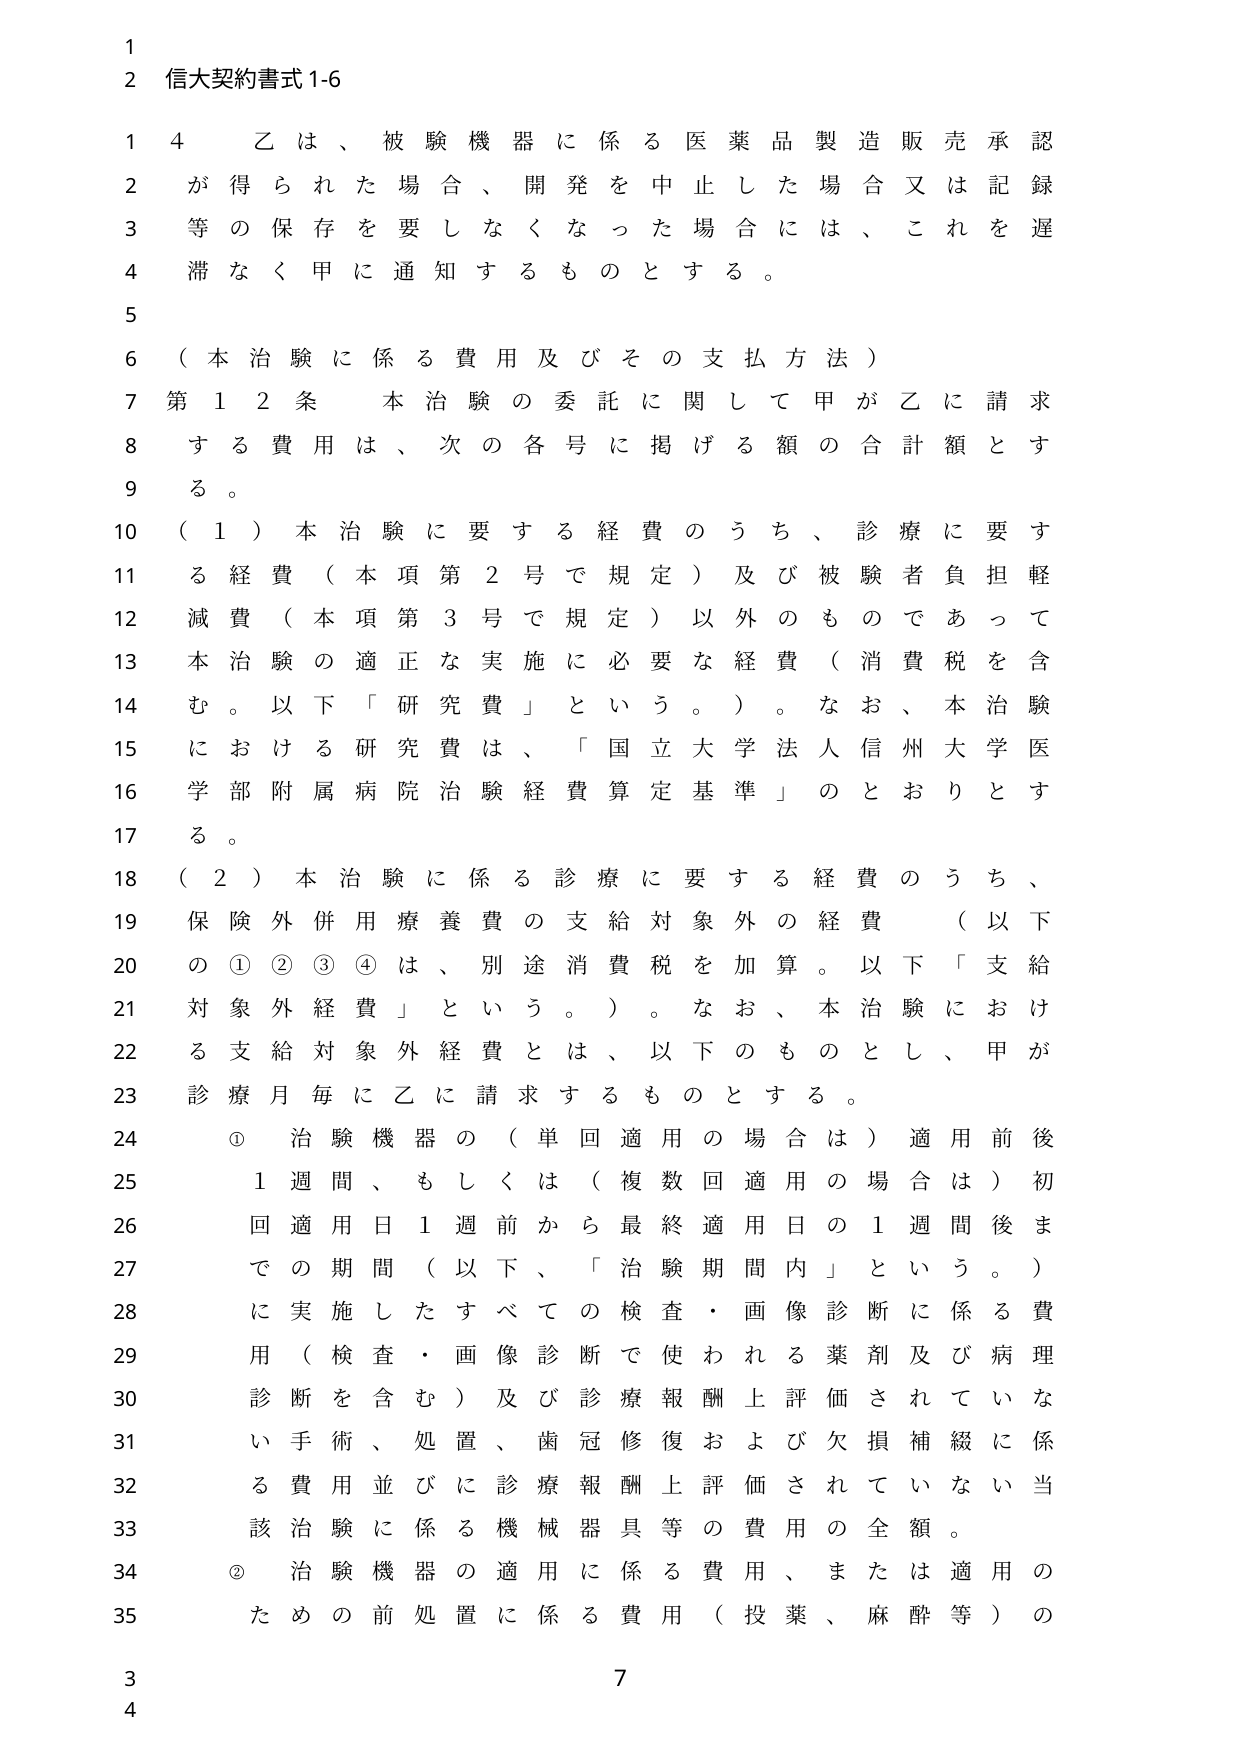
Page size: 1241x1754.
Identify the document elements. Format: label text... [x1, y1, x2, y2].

text ４ 乙は、被験機器に係る医薬品製造販売承認が得られた場合、開発を中止した場合又は記録等の保存を要しなくなった場合には、これを遅滞なく甲に通知するものとする。 [166, 119, 1073, 292]
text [211, 1549, 1074, 1635]
text （本治験に係る費用及びその支払方法） [166, 335, 1074, 379]
text 第１２条 本治験の委託に関して甲が乙に請求する費用は、次の各号に掲げる額の合計額とする。 [166, 379, 1071, 509]
text （１）本治験に要する経費のうち、診療に要する経費（本項第２号で規定）及び被験者負担軽減費（本項第３号で規定）以外のものであって本治験の適正な実施に必要な経費（消費税を含む。以下「研究費」という。）。なお、本治験における研究費は、「国立大学法人信州大学医学部附属病院治験経費算定基準」のとおりとする。 [166, 509, 1071, 855]
text （２）本治験に係る診療に要する経費のうち、保険外併用療養費の支給対象外の経費 （以下の①②③④は、別途消費税を加算。以下「支給対象外経費」という。）。なお、本治験における支給対象外経費とは、以下のものとし、甲が診療月毎に乙に請求するものとする。 [166, 855, 1071, 1115]
text ① 治験機器の（単回適用の場合は）適用前後１週間、もしくは（複数回適用の場合は）初回適用日１週前から最終適用日の１週間後までの期間（以下、「治験期間内」という。）に実施したすべての検査・画像診断に係る費用（検査・画像診断で使われる薬剤及び病理診断を含む）及び診療報酬上評価されていない手術、処置、歯冠修復および欠損補綴に係る費用並びに診療報酬上評価されていない当該治験に係る機械器具等の費用の全額。 [211, 1115, 1074, 1549]
